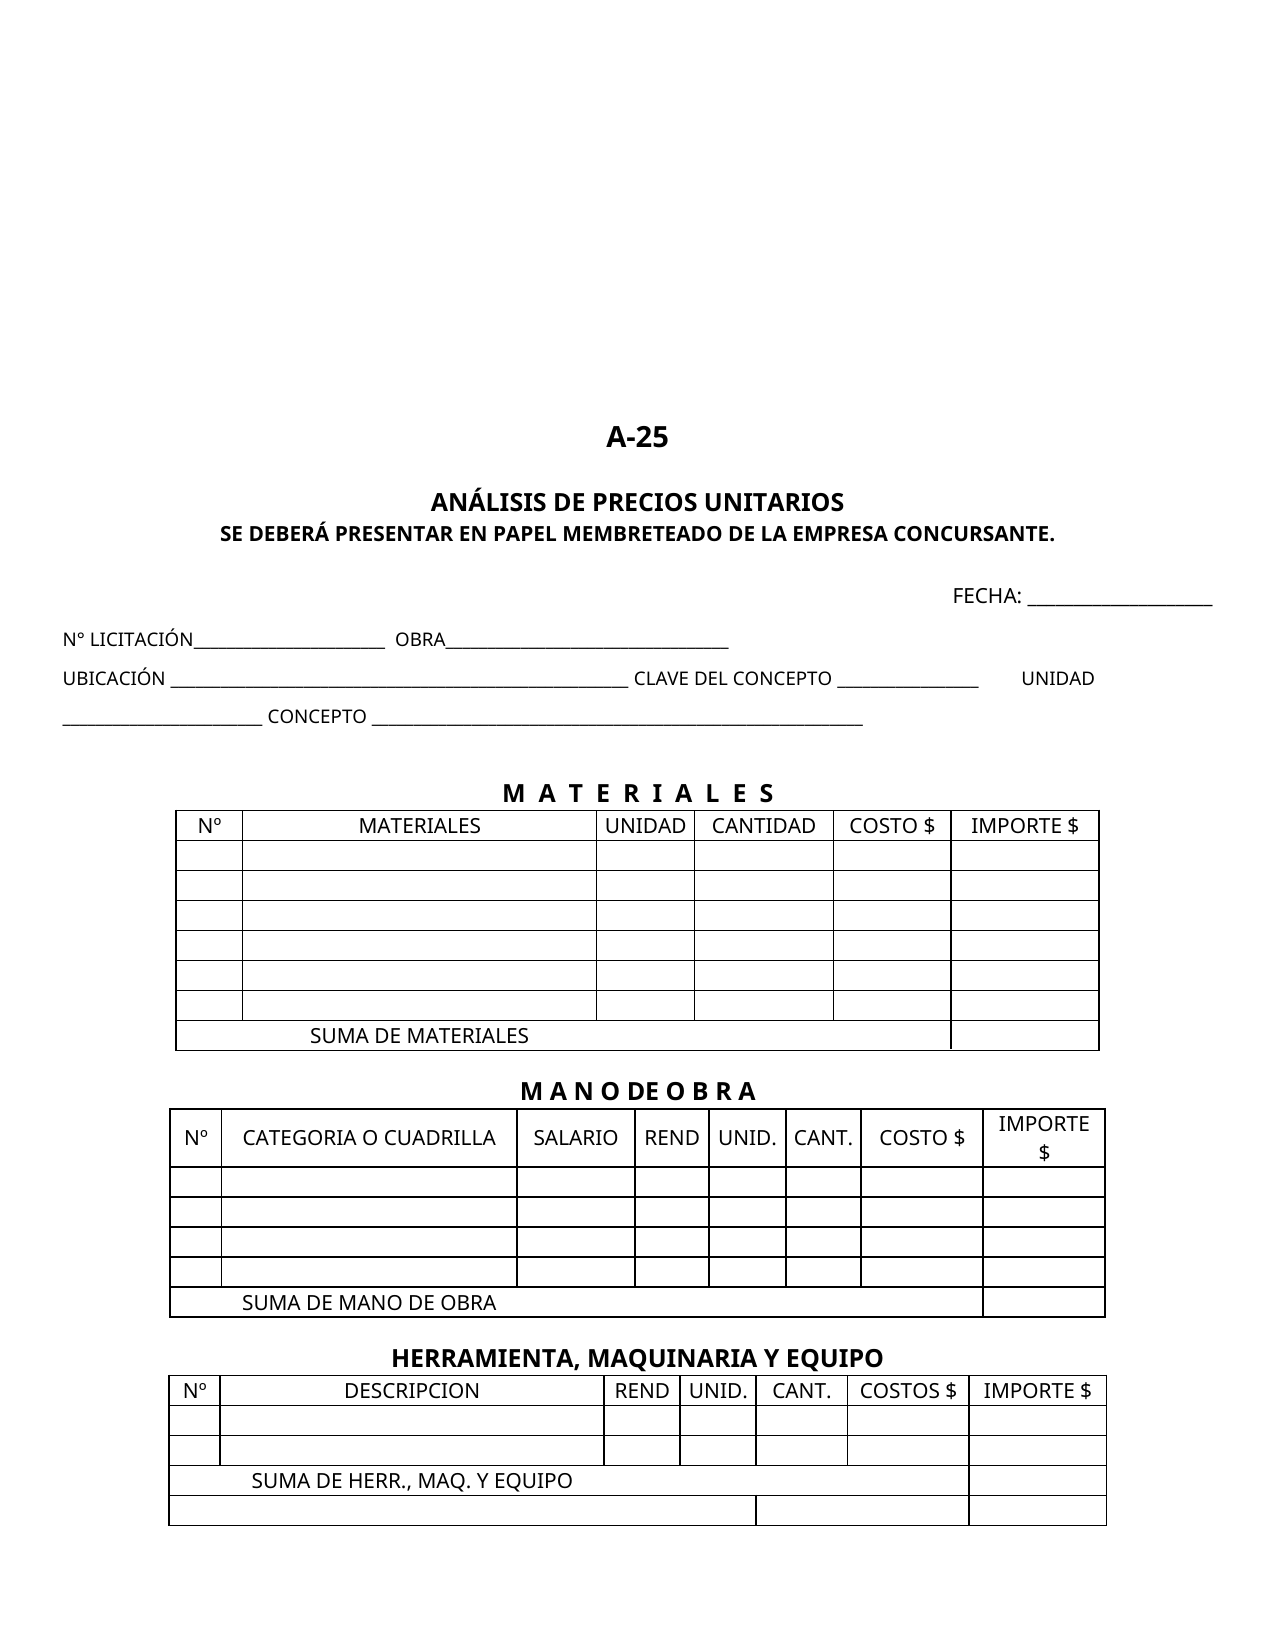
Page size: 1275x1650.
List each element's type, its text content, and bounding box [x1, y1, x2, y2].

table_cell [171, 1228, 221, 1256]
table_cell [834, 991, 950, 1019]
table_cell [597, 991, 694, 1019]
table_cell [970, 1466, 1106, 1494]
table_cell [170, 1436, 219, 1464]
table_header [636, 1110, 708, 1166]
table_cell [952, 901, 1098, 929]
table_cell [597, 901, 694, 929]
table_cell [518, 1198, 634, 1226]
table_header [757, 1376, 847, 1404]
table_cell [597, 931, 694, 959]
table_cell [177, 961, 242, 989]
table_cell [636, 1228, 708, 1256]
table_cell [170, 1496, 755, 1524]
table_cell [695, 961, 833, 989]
text UBICACIÓN _______________________________________________________ CLAVE DEL CONCEPTO _________________ UNIDAD ________________________ CONCEPTO ___________________________________________________________ [62, 665, 1212, 729]
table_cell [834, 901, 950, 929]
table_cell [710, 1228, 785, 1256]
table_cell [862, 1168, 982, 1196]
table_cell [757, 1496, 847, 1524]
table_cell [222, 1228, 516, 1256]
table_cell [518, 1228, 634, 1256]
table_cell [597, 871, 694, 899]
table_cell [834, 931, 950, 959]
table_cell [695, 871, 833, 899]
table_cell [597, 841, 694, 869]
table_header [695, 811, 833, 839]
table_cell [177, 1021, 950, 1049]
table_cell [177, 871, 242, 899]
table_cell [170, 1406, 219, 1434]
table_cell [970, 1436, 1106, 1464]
text M A N O DE O B R A [62, 1074, 1212, 1108]
text N° LICITACIÓN_______________________ OBRA__________________________________ [62, 627, 1212, 652]
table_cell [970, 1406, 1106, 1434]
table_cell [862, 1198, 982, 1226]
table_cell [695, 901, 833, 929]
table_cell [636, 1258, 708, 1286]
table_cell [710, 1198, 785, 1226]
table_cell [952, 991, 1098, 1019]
text FECHA: ____________________ [62, 581, 1212, 610]
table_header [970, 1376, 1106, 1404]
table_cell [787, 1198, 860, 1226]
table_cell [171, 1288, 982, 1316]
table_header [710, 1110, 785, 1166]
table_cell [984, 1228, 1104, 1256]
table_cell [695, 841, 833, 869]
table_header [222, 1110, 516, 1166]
text SE DEBERÁ PRESENTAR EN PAPEL MEMBRETEADO DE [62, 519, 1212, 547]
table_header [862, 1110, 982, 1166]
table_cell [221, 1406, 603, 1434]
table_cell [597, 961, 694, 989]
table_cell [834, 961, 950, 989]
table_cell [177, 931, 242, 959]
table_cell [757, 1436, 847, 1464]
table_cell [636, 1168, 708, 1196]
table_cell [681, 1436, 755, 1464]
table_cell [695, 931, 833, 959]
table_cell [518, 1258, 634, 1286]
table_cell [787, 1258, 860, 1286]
text M A T E R I A L E S [62, 775, 1212, 809]
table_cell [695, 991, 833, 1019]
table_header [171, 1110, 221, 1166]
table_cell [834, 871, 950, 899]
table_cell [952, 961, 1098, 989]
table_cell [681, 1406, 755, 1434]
text ANÁLISIS DE PRECIOS UNITARIOS [62, 485, 1212, 519]
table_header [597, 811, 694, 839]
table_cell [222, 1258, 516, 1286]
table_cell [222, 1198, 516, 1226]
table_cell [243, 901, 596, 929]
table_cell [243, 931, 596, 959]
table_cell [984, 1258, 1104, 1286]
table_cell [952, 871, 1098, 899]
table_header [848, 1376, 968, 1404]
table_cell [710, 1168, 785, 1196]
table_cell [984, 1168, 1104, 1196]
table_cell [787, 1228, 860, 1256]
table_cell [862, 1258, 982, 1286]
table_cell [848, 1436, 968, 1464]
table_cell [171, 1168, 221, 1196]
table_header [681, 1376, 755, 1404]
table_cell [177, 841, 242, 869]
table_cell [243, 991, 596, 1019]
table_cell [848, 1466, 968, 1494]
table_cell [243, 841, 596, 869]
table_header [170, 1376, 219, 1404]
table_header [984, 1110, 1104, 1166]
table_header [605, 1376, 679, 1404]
text A-25 [62, 417, 1212, 456]
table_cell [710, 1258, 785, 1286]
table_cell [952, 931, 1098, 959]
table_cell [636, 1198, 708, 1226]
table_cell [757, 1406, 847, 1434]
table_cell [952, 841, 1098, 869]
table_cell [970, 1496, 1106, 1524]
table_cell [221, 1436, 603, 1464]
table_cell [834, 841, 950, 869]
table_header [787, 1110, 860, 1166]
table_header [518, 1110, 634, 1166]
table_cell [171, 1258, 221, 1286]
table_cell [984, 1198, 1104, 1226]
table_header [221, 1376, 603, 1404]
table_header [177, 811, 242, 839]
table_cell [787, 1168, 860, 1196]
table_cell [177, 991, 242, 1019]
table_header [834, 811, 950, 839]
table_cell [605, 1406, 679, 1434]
text HERRAMIENTA, MAQUINARIA Y EQUIPO [62, 1341, 1212, 1374]
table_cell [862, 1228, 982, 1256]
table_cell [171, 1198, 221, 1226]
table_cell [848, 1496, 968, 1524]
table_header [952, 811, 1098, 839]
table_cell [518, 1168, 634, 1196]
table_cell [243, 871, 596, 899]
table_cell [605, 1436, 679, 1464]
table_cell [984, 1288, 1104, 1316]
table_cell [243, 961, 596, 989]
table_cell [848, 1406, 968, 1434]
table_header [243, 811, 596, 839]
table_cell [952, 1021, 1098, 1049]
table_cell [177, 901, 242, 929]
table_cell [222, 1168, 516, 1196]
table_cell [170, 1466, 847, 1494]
